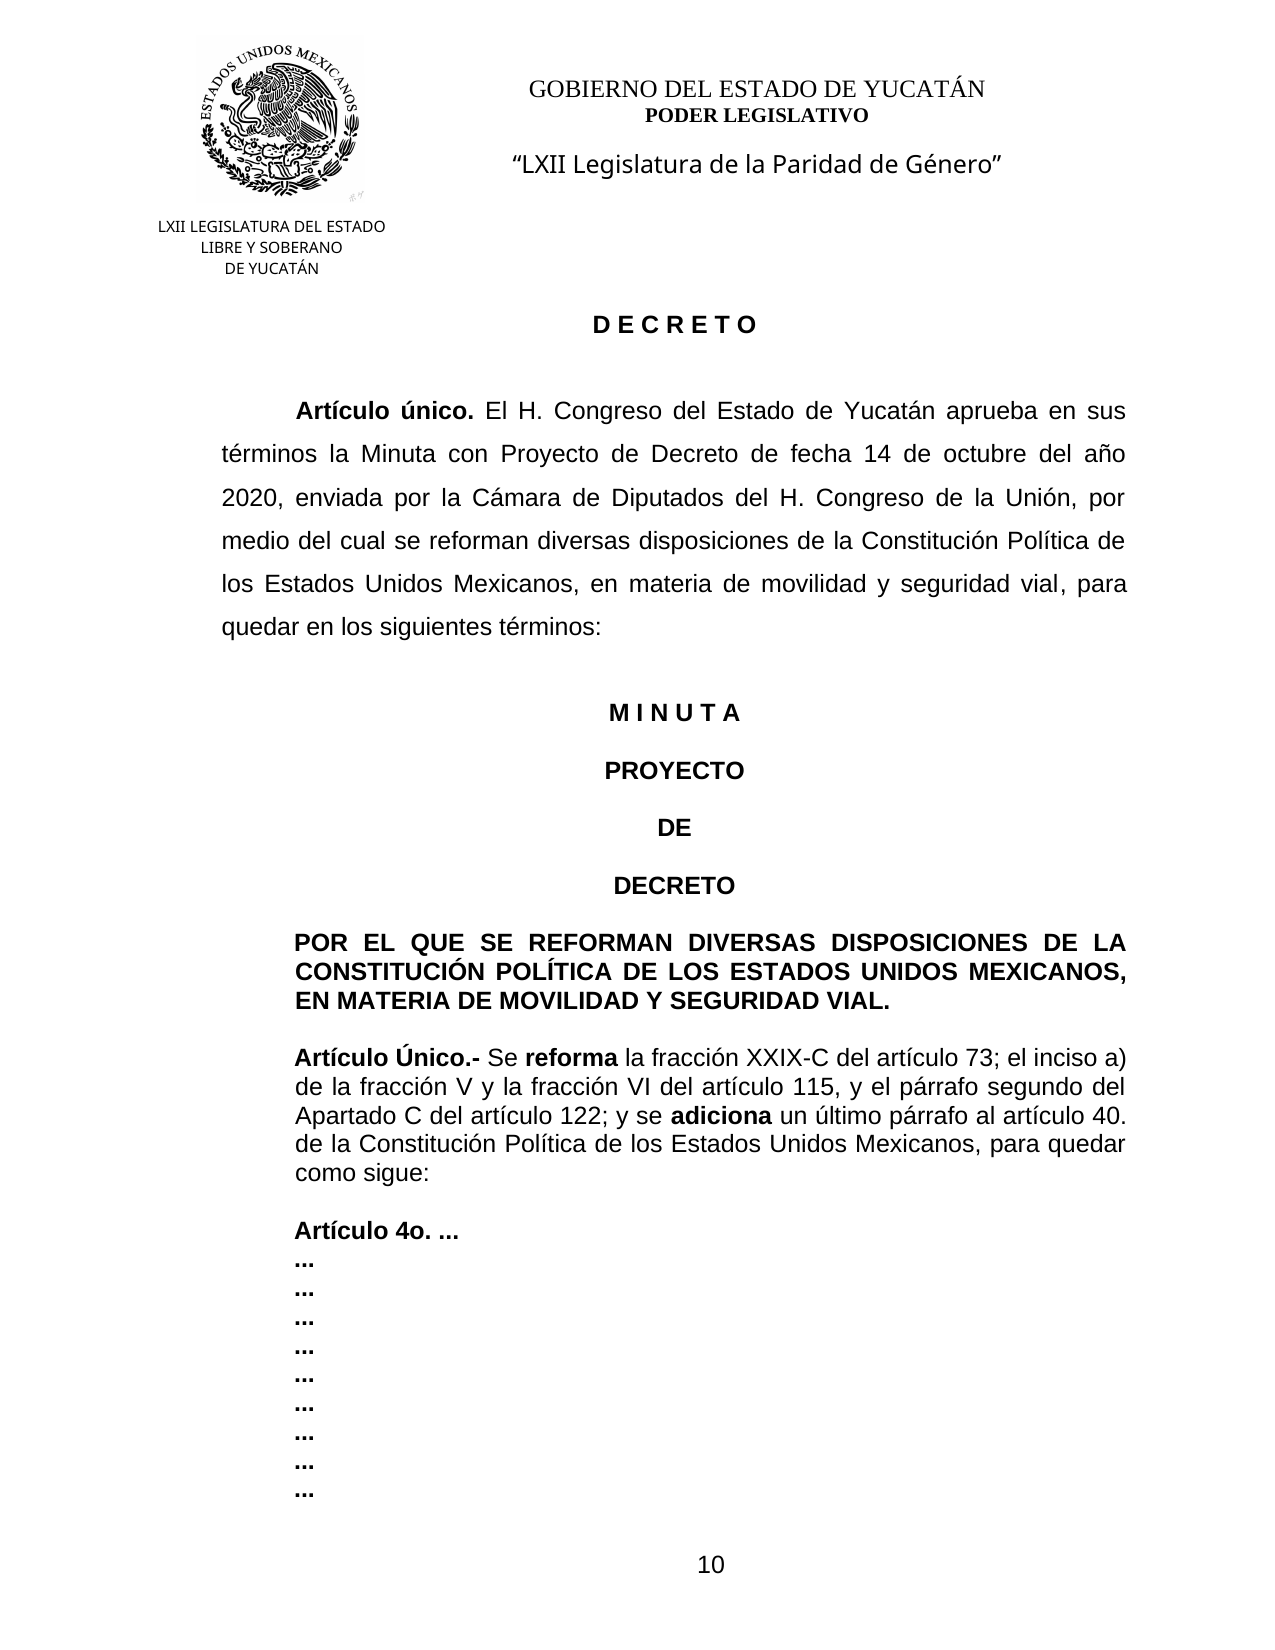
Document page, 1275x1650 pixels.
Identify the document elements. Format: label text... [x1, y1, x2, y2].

text DECRETO [221, 871, 1127, 899]
text Artículo único. El H. Congreso del Estado de Yucatán aprueba en sus términos la Minuta con Proyecto de Decreto de fecha 14 de octubre del año 2020, enviada por la Cámara de Diputados del H. Congreso de la Unión, por medio del cual se reforman diversas disposiciones de la Constitución Política de los Estados Unidos Mexicanos, en materia de movilidad y seguridad vial, para quedar en los siguientes términos: [221, 396, 1127, 641]
text ... [294, 1302, 1128, 1331]
picture [195, 35, 365, 203]
text ... [294, 1417, 1128, 1446]
text ... [294, 1388, 1128, 1417]
text ... [294, 1331, 1128, 1359]
text ... [294, 1474, 1128, 1503]
text DE [221, 813, 1127, 842]
text Artículo 4o. ... [294, 1216, 1128, 1244]
text ... [294, 1446, 1128, 1474]
text ... [294, 1273, 1128, 1302]
text PROYECTO [221, 756, 1127, 784]
text D E C R E T O [221, 310, 1127, 339]
text Artículo Único.- Se reforma la fracción XXIX-C del artículo 73; el inciso a) de la fracción V y la fracción VI del artículo 115, y el párrafo segundo del Apartado C del artículo 122; y se adiciona un último párrafo al artículo 40. de la Constitución Política de los Estados Unidos Mexicanos, para quedar como sigue: [294, 1043, 1128, 1187]
text ... [294, 1244, 1128, 1273]
text M I N U T A [221, 698, 1127, 727]
text POR EL QUE SE REFORMAN DIVERSAS DISPOSICIONES DE LA CONSTITUCIÓN POLÍTICA DE LOS ESTADOS UNIDOS MEXICANOS, EN MATERIA DE MOVILIDAD Y SEGURIDAD VIAL. [294, 928, 1128, 1014]
text ... [294, 1359, 1128, 1388]
